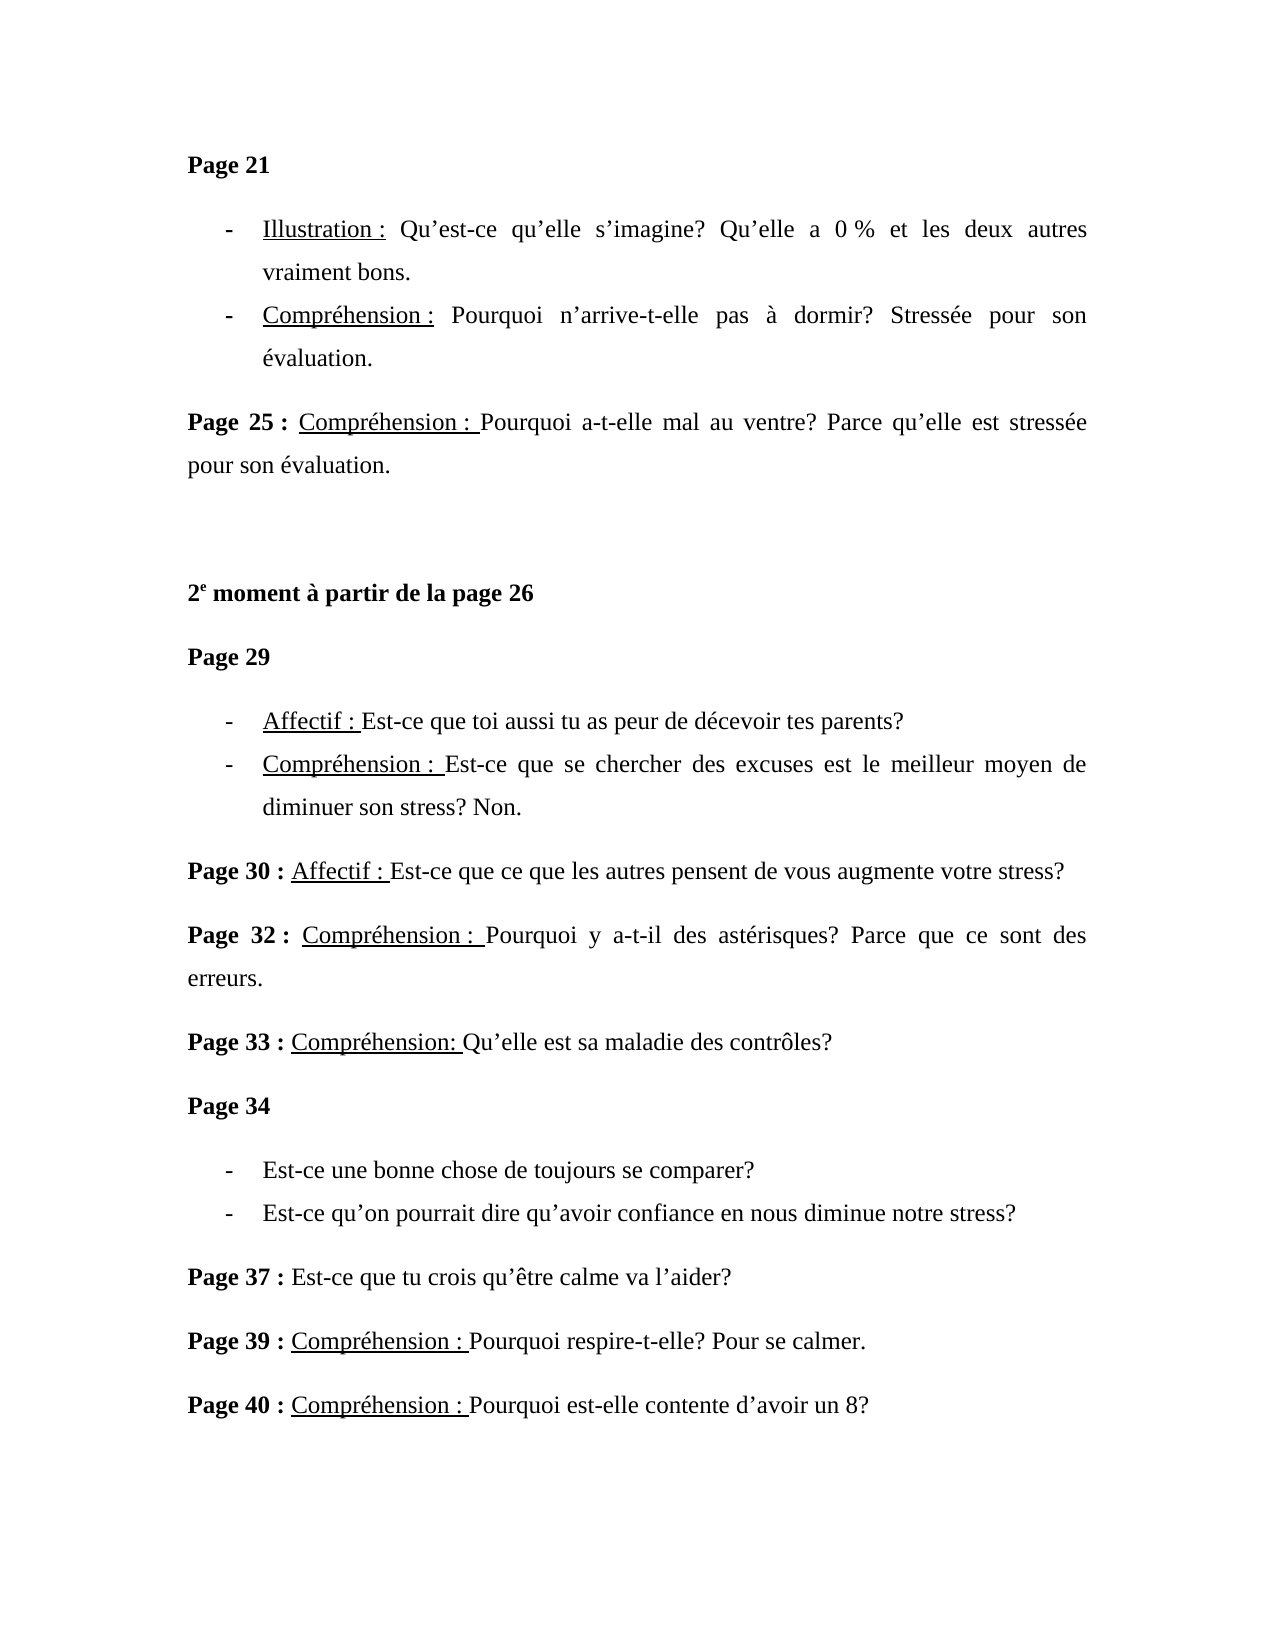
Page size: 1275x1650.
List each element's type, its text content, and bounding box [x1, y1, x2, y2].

list Illustration : Qu’est-ce qu’elle s’imagine? Qu’elle a 0 % et les deux autres vraiment bons. [225, 214, 1087, 286]
text Page 39 : Compréhension : Pourquoi respire-t-elle? Pour se calmer. [187, 1326, 1087, 1355]
text Page 25 : Compréhension : Pourquoi a-t-elle mal au ventre? Parce qu’elle est stressée pour son évaluation. [187, 407, 1087, 479]
text Page 30 : Affectif : Est-ce que ce que les autres pensent de vous augmente votre stress? [187, 856, 1087, 885]
text 2e moment à partir de la page 26 [187, 578, 1087, 607]
text Page 33 : Compréhension: Qu’elle est sa maladie des contrôles? [187, 1027, 1087, 1056]
text Page 37 : Est-ce que tu crois qu’être calme va l’aider? [187, 1262, 1087, 1291]
text Page 32 : Compréhension : Pourquoi y a-t-il des astérisques? Parce que ce sont des erreurs. [187, 920, 1087, 992]
list Compréhension : Pourquoi n’arrive-t-elle pas à dormir? Stressée pour son évaluation. [225, 300, 1087, 372]
list Est-ce une bonne chose de toujours se comparer? [225, 1155, 1087, 1184]
list Affectif : Est-ce que toi aussi tu as peur de décevoir tes parents? [225, 706, 1087, 735]
list Est-ce qu’on pourrait dire qu’avoir confiance en nous diminue notre stress? [225, 1198, 1087, 1227]
text Page 40 : Compréhension : Pourquoi est-elle contente d’avoir un 8? [187, 1390, 1087, 1419]
text Page 34 [187, 1091, 1087, 1120]
list Compréhension : Est-ce que se chercher des excuses est le meilleur moyen de diminuer son stress? Non. [225, 749, 1087, 821]
text Page 29 [187, 642, 1087, 671]
text Page 21 [187, 150, 1087, 179]
